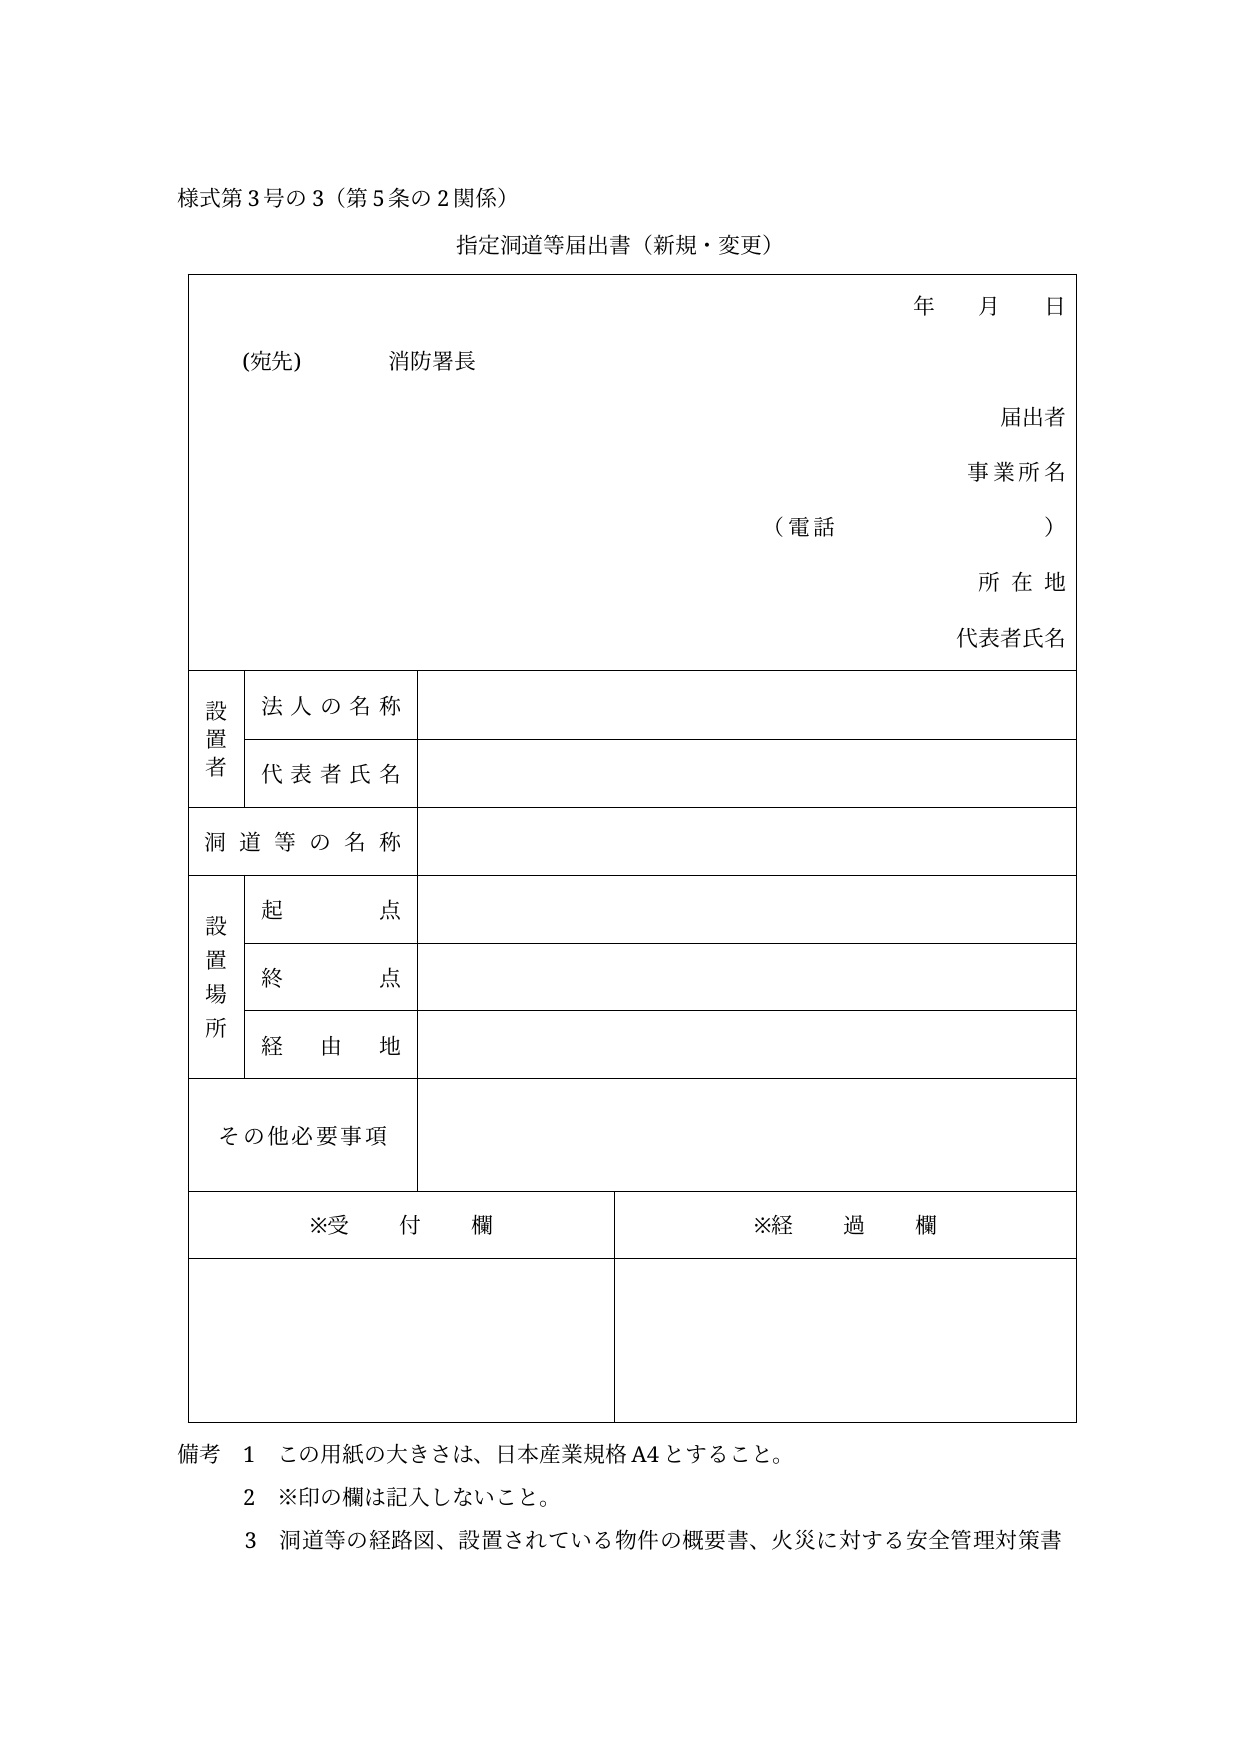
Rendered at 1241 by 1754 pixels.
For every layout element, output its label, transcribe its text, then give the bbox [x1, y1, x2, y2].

table_cell [418, 944, 1076, 1010]
table_cell 設置者 [189, 671, 244, 807]
table_header 年 月 日 (宛先) 消防署長 届出者 事業所名 （電話 ） 所在地 代表者氏名 [189, 275, 1076, 670]
table_cell [418, 671, 1076, 739]
table_cell 起点 [245, 876, 417, 942]
text 様式第3号の3（第5条の2関係） [177, 179, 1063, 214]
table_cell その他必要事項 [189, 1079, 417, 1191]
text 備考 1 この用紙の大きさは、日本産業規格A4とすること。 [177, 1436, 1063, 1471]
table_cell 法人の名称 [245, 671, 417, 739]
table_cell [418, 1079, 1076, 1191]
table_cell 終点 [245, 944, 417, 1010]
table_cell 設置場所 [189, 876, 244, 1078]
table_cell ※経過欄 [615, 1192, 1076, 1257]
table_cell [418, 1011, 1076, 1078]
table_cell [615, 1259, 1076, 1422]
table_cell [189, 1259, 614, 1422]
table_cell 洞道等の名称 [189, 808, 417, 874]
table_cell 経由地 [245, 1011, 417, 1078]
text 2 ※印の欄は記入しないこと。 [177, 1478, 1063, 1513]
table_cell [418, 876, 1076, 942]
table_cell [418, 740, 1076, 807]
table_cell 代表者氏名 [245, 740, 417, 807]
table_cell ※受付欄 [189, 1192, 614, 1257]
table_cell [418, 808, 1076, 874]
text 指定洞道等届出書（新規・変更） [177, 226, 1063, 261]
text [177, 1521, 1063, 1556]
